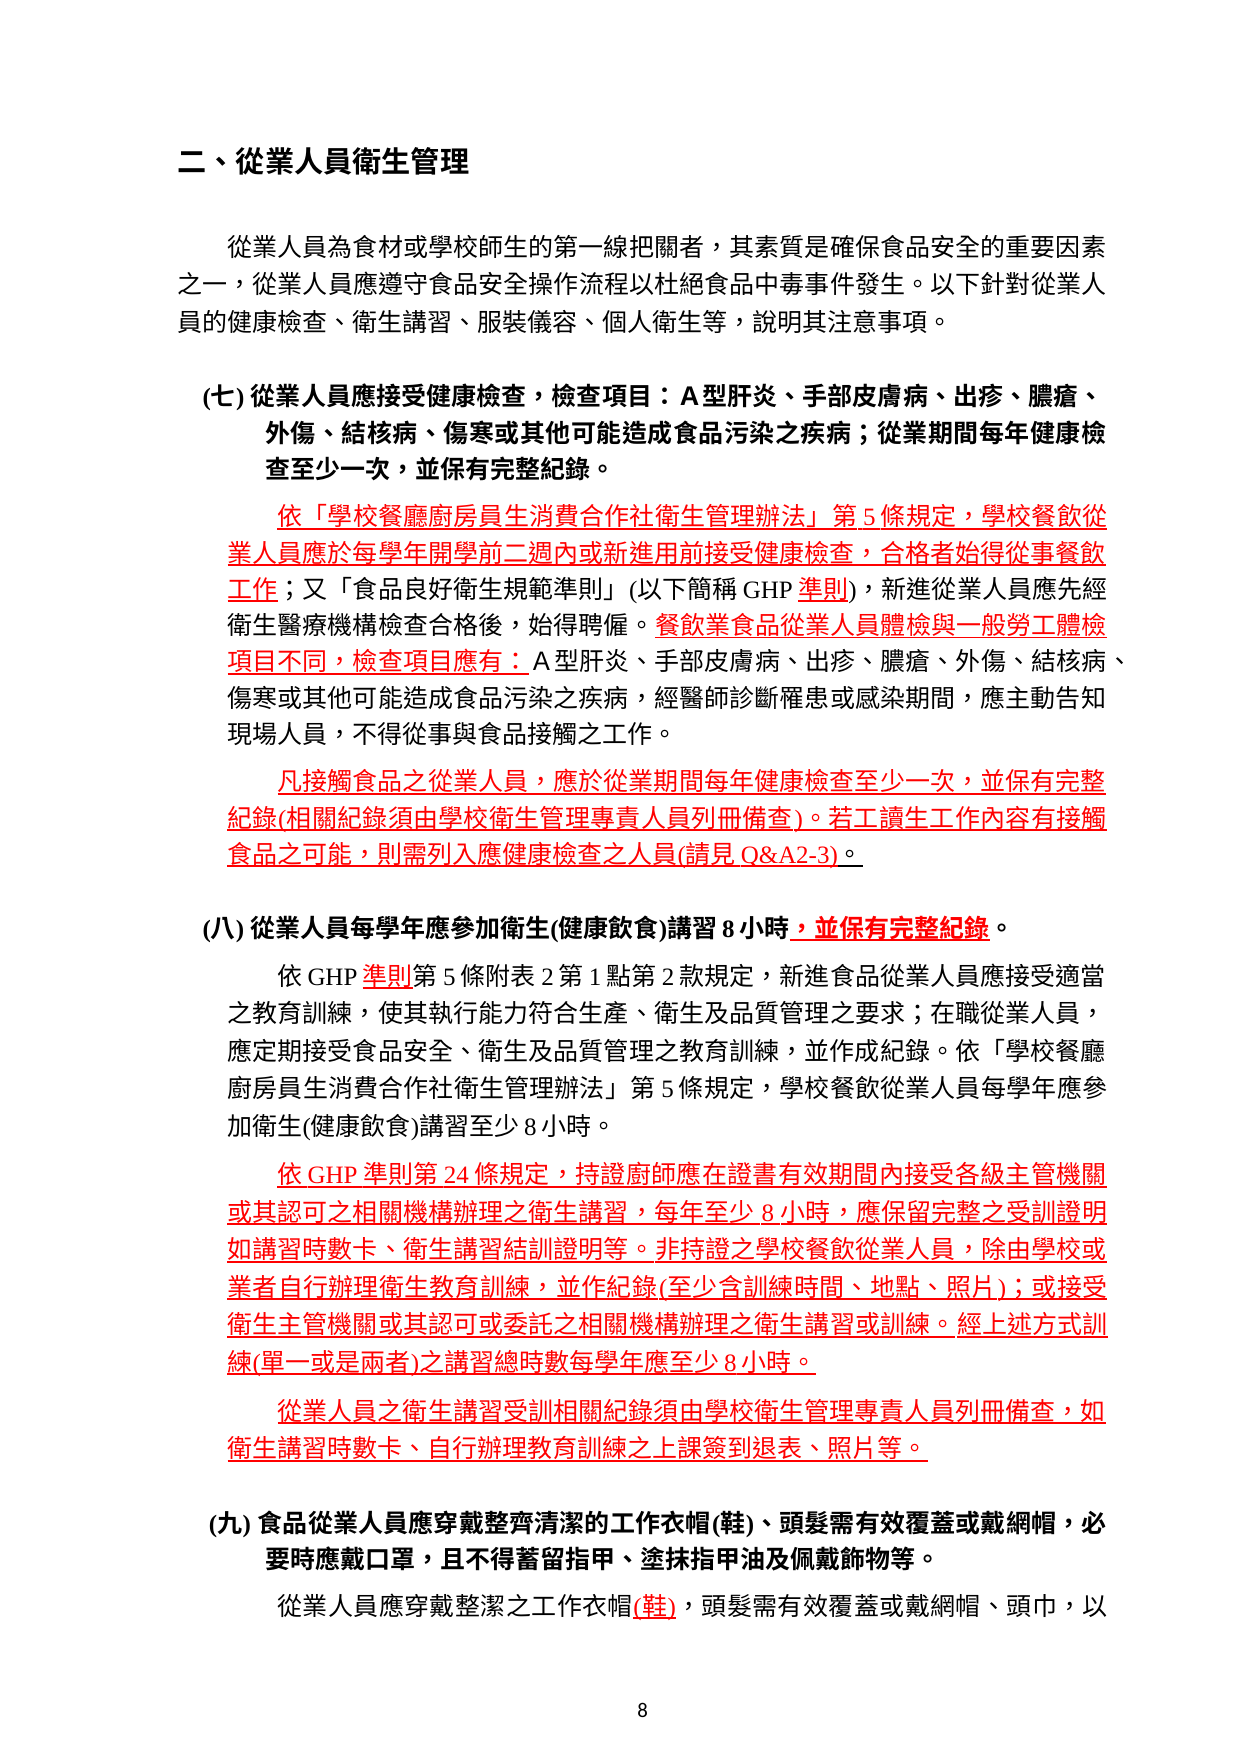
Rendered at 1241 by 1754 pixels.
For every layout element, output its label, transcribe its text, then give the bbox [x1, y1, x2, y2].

subtitle 二、從業人員衛生管理 [177, 123, 1107, 198]
text 依GHP準則第24條規定，持證廚師應在證書有效期間內接受各級主管機關或其認可之相關機構辦理之衛生講習，每年至少 8 小時，應保留完整之受訓證明如講習時數卡、衛生講習結訓證明等。非持證之學校餐飲從業人員，除由學校或業者自行辦理衛生教育訓練，並作紀錄(至少含訓練時間、地點、照片)；或接受衛生主管機關或其認可或委託之相關機構辦理之衛生講習或訓練。經上述方式訓練(單一或是兩者)之講習總時數每學年應至少8小時。 [227, 1154, 1107, 1261]
text 依「學校餐廳廚房員生消費合作社衛生管理辦法」第5條規定，學校餐飲從業人員應於每學年開學前二週內或新進用前接受健康檢查，合格者始得從事餐飲工作；又「食品良好衛生規範準則」(以下簡稱GHP準則)，新進從業人員應先經衛生醫療機構檢查合格後，始得聘僱。餐飲業食品從業人員體檢與一般勞工體檢項目不同，檢查項目應有：Ａ型肝炎、手部皮膚病、出疹、膿瘡、外傷、結核病、傷寒或其他可能造成食品污染之疾病，經醫師診斷罹患或感染期間，應主動告知現場人員，不得從事與食品接觸之工作。 [227, 497, 1107, 751]
text 依GHP準則第24條規定，持證廚師應在證書有效期間內接受各級主管機關或其認可之相關機構辦理之衛生講習，每年至少 8 小時，應保留完整之受訓證明如講習時數卡、衛生講習結訓證明等。非持證之學校餐飲從業人員，除由學校或業者自行辦理衛生教育訓練，並作紀錄(至少含訓練時間、地點、照片)；或接受衛生主管機關或其認可或委託之相關機構辦理之衛生講習或訓練。經上述方式訓練(單一或是兩者)之講習總時數每學年應至少8小時。 [227, 1299, 1107, 1379]
text (八) 從業人員每學年應參加衛生(健康飲食)講習8小時，並保有完整紀錄。 [202, 908, 1107, 944]
text 凡接觸食品之從業人員，應於從業期間每年健康檢查至少一次，並保有完整紀錄(相關紀錄須由學校衛生管理專責人員列冊備查)。若工讀生工作內容有接觸食品之可能，則需列入應健康檢查之人員(請見Q&A2-3)。 [227, 762, 1107, 871]
text 依GHP準則第24條規定，持證廚師應在證書有效期間內接受各級主管機關或其認可之相關機構辦理之衛生講習，每年至少 8 小時，應保留完整之受訓證明如講習時數卡、衛生講習結訓證明等。非持證之學校餐飲從業人員，除由學校或業者自行辦理衛生教育訓練，並作紀錄(至少含訓練時間、地點、照片)；或接受衛生主管機關或其認可或委託之相關機構辦理之衛生講習或訓練。經上述方式訓練(單一或是兩者)之講習總時數每學年應至少8小時。 [227, 1262, 1107, 1298]
text 依GHP準則第5條附表2第1點第2款規定，新進食品從業人員應接受適當之教育訓練，使其執行能力符合生產、衛生及品質管理之要求；在職從業人員，應定期接受食品安全、衛生及品質管理之教育訓練，並作成紀錄。依「學校餐廳廚房員生消費合作社衛生管理辦法」第5條規定，學校餐飲從業人員每學年應參加衛生(健康飲食)講習至少8小時。 [227, 956, 1107, 1143]
text 從業人員為食材或學校師生的第一線把關者，其素質是確保食品安全的重要因素之一，從業人員應遵守食品安全操作流程以杜絕食品中毒事件發生。以下針對從業人員的健康檢查、衛生講習、服裝儀容、個人衛生等，說明其注意事項。 [177, 227, 1107, 339]
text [227, 1587, 1107, 1623]
text 從業人員之衛生講習受訓相關紀錄須由學校衛生管理專責人員列冊備查，如衛生講習時數卡、自行辦理教育訓練之上課簽到退表、照片等。 [227, 1391, 1107, 1466]
text (七) 從業人員應接受健康檢查，檢查項目：Ａ型肝炎、手部皮膚病、出疹、膿瘡、外傷、結核病、傷寒或其他可能造成食品污染之疾病；從業期間每年健康檢查至少一次，並保有完整紀錄。 [202, 377, 1107, 486]
text (九) 食品從業人員應穿戴整齊清潔的工作衣帽(鞋)、頭髮需有效覆蓋或戴網帽，必要時應戴口罩，且不得蓄留指甲、塗抹指甲油及佩戴飾物等。 [202, 1503, 1107, 1576]
